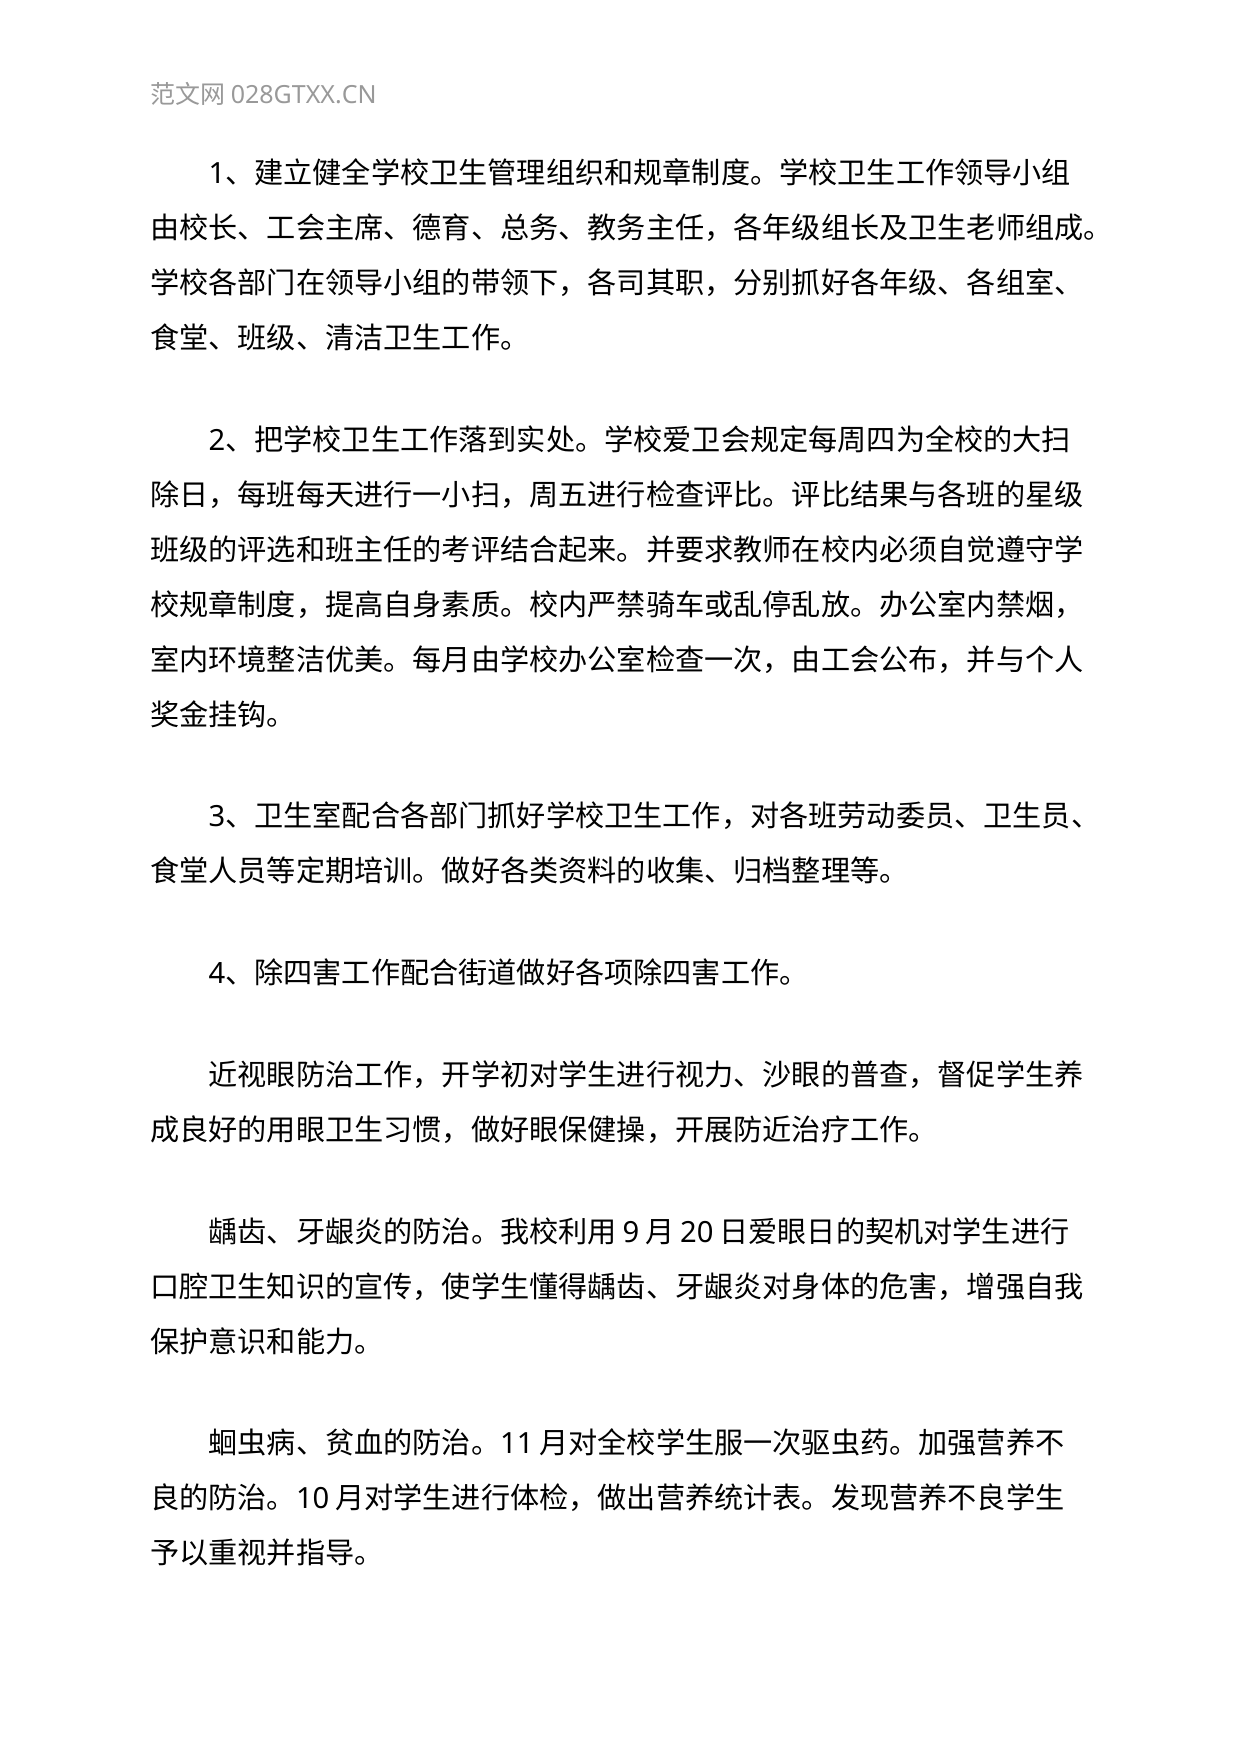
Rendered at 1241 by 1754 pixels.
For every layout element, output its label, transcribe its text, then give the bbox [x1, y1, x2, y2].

text 蛔虫病、贫血的防治。11月对全校学生服一次驱虫药。加强营养不良的防治。10月对学生进行体检，做出营养统计表。发现营养不良学生予以重视并指导。 [150, 1420, 1090, 1572]
text 2、把学校卫生工作落到实处。学校爱卫会规定每周四为全校的大扫除日，每班每天进行一小扫，周五进行检查评比。评比结果与各班的星级班级的评选和班主任的考评结合起来。并要求教师在校内必须自觉遵守学校规章制度，提高自身素质。校内严禁骑车或乱停乱放。办公室内禁烟，室内环境整洁优美。每月由学校办公室检查一次，由工会公布，并与个人奖金挂钩。 [150, 417, 1090, 733]
text 近视眼防治工作，开学初对学生进行视力、沙眼的普查，督促学生养成良好的用眼卫生习惯，做好眼保健操，开展防近治疗工作。 [150, 1052, 1090, 1149]
text 龋齿、牙龈炎的防治。我校利用9月20日爱眼日的契机对学生进行口腔卫生知识的宣传，使学生懂得龋齿、牙龈炎对身体的危害，增强自我保护意识和能力。 [150, 1208, 1090, 1361]
text 3、卫生室配合各部门抓好学校卫生工作，对各班劳动委员、卫生员、食堂人员等定期培训。做好各类资料的收集、归档整理等。 [150, 793, 1090, 890]
text 4、除四害工作配合街道做好各项除四害工作。 [150, 950, 1090, 992]
text 1、建立健全学校卫生管理组织和规章制度。学校卫生工作领导小组由校长、工会主席、德育、总务、教务主任，各年级组长及卫生老师组成。学校各部门在领导小组的带领下，各司其职，分别抓好各年级、各组室、食堂、班级、清洁卫生工作。 [150, 150, 1090, 357]
